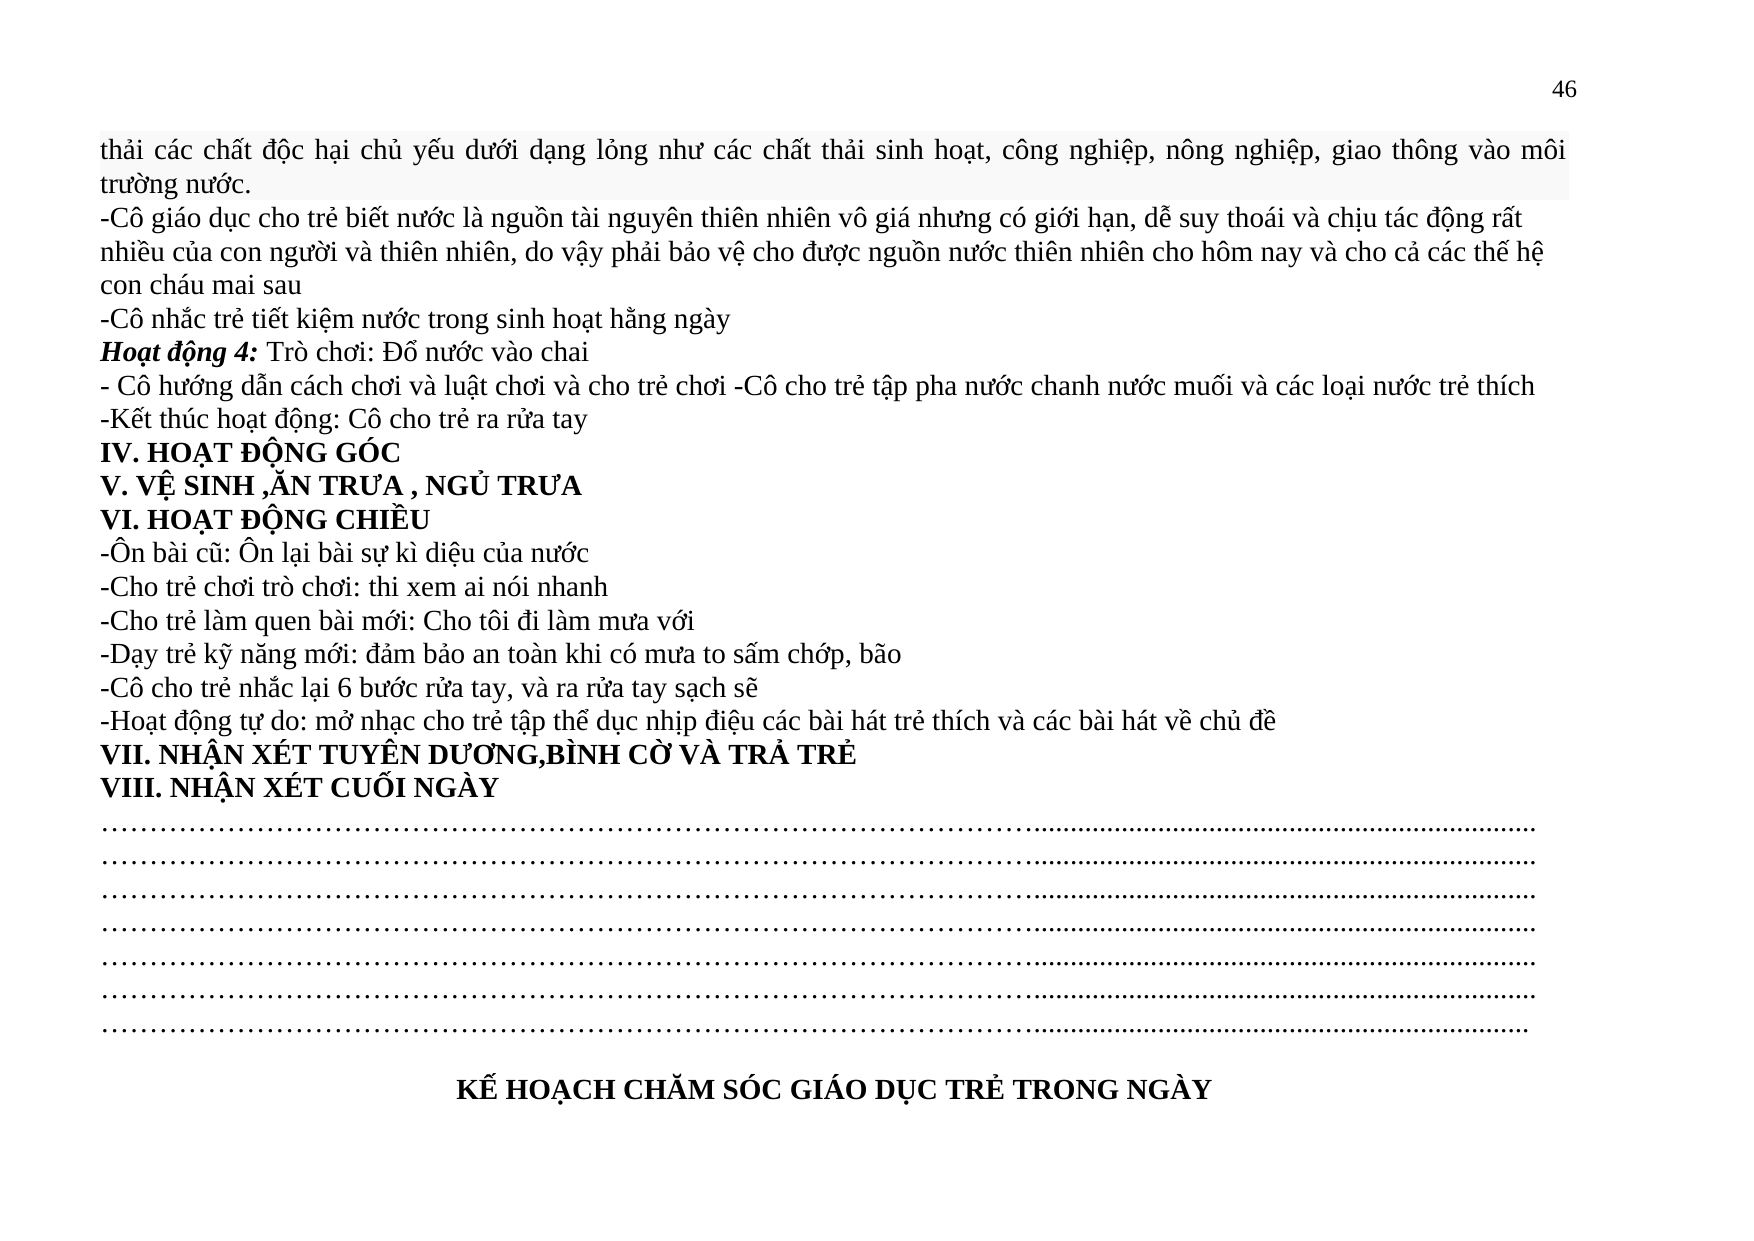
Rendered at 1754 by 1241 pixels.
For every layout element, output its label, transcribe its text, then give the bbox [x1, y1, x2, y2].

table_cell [89, 131, 1580, 435]
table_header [89, 1072, 1580, 1106]
table_cell IV. HOẠT ĐỘNG GÓC V. VỆ SINH ,ĂN TRƯA , NGỦ TRƯA VI. HOẠT ĐỘNG CHIỀU -Ôn bài cũ: Ôn lại bài sự kì diệu của nước -Cho trẻ chơi trò chơi: thi xem ai nói nhanh -Cho trẻ làm quen bài mới: Cho tôi đi làm mưa với -Dạy trẻ kỹ năng mới: đảm bảo an toàn khi có mưa to sấm chớp, bão -Cô cho trẻ nhắc lại 6 bước rửa tay, và ra rửa tay sạch sẽ -Hoạt động tự do: mở nhạc cho trẻ tập thể dục nhịp điệu các bài hát trẻ thích và các bài hát về chủ đề VII. NHẬN XÉT TUYÊN DƯƠNG,BÌNH CỜ VÀ TRẢ TRẺ VIII. NHẬN XÉT CUỐI NGÀY ……………………………………………………………………………………..................................................................... ……………………………………………………………………………………..................................................................... ……………………………………………………………………………………..................................................................... ……………………………………………………………………………………..................................................................... ……………………………………………………………………………………..................................................................... ……………………………………………………………………………………..................................................................... …………………………………………………………………………………….................................................................... [89, 435, 1580, 1039]
